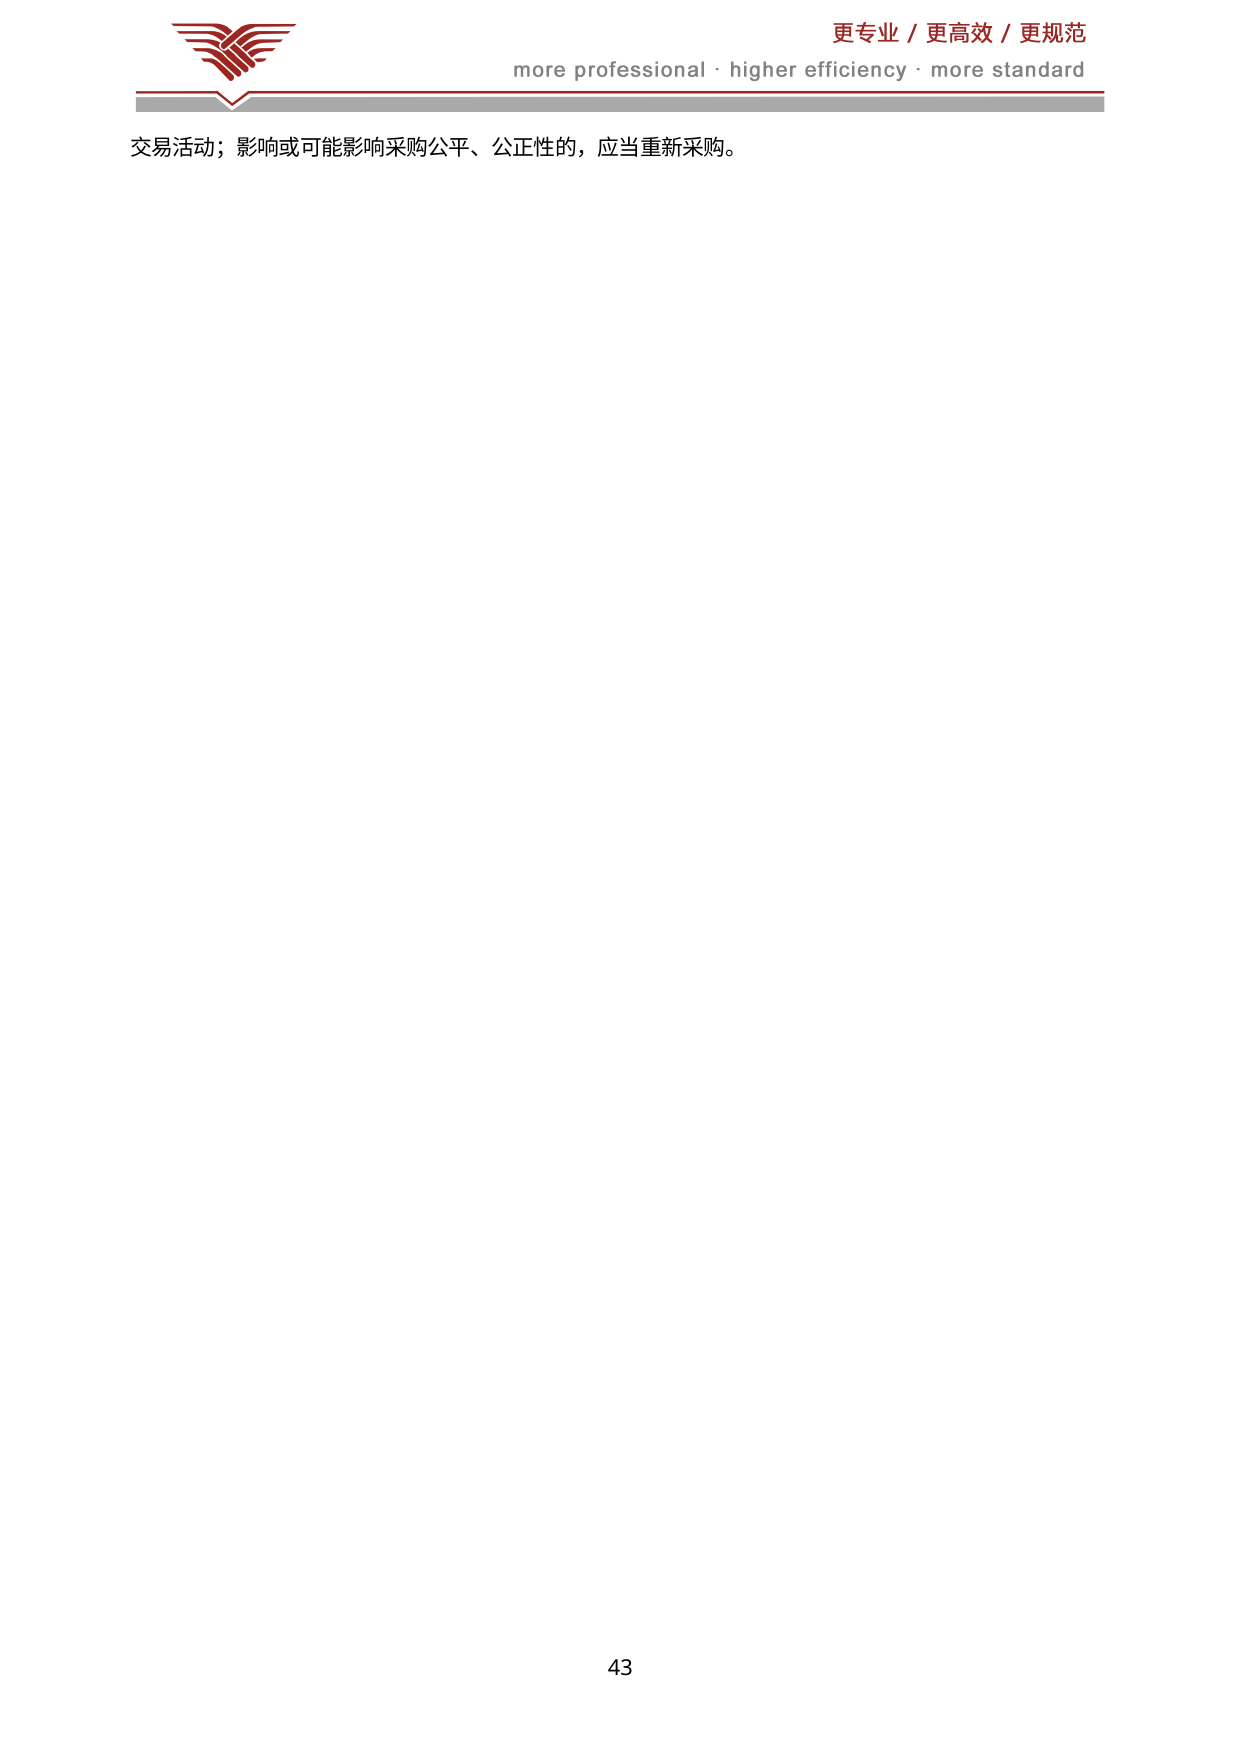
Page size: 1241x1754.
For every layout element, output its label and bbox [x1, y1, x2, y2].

picture [135, 0, 1105, 112]
text [130, 130, 1110, 162]
